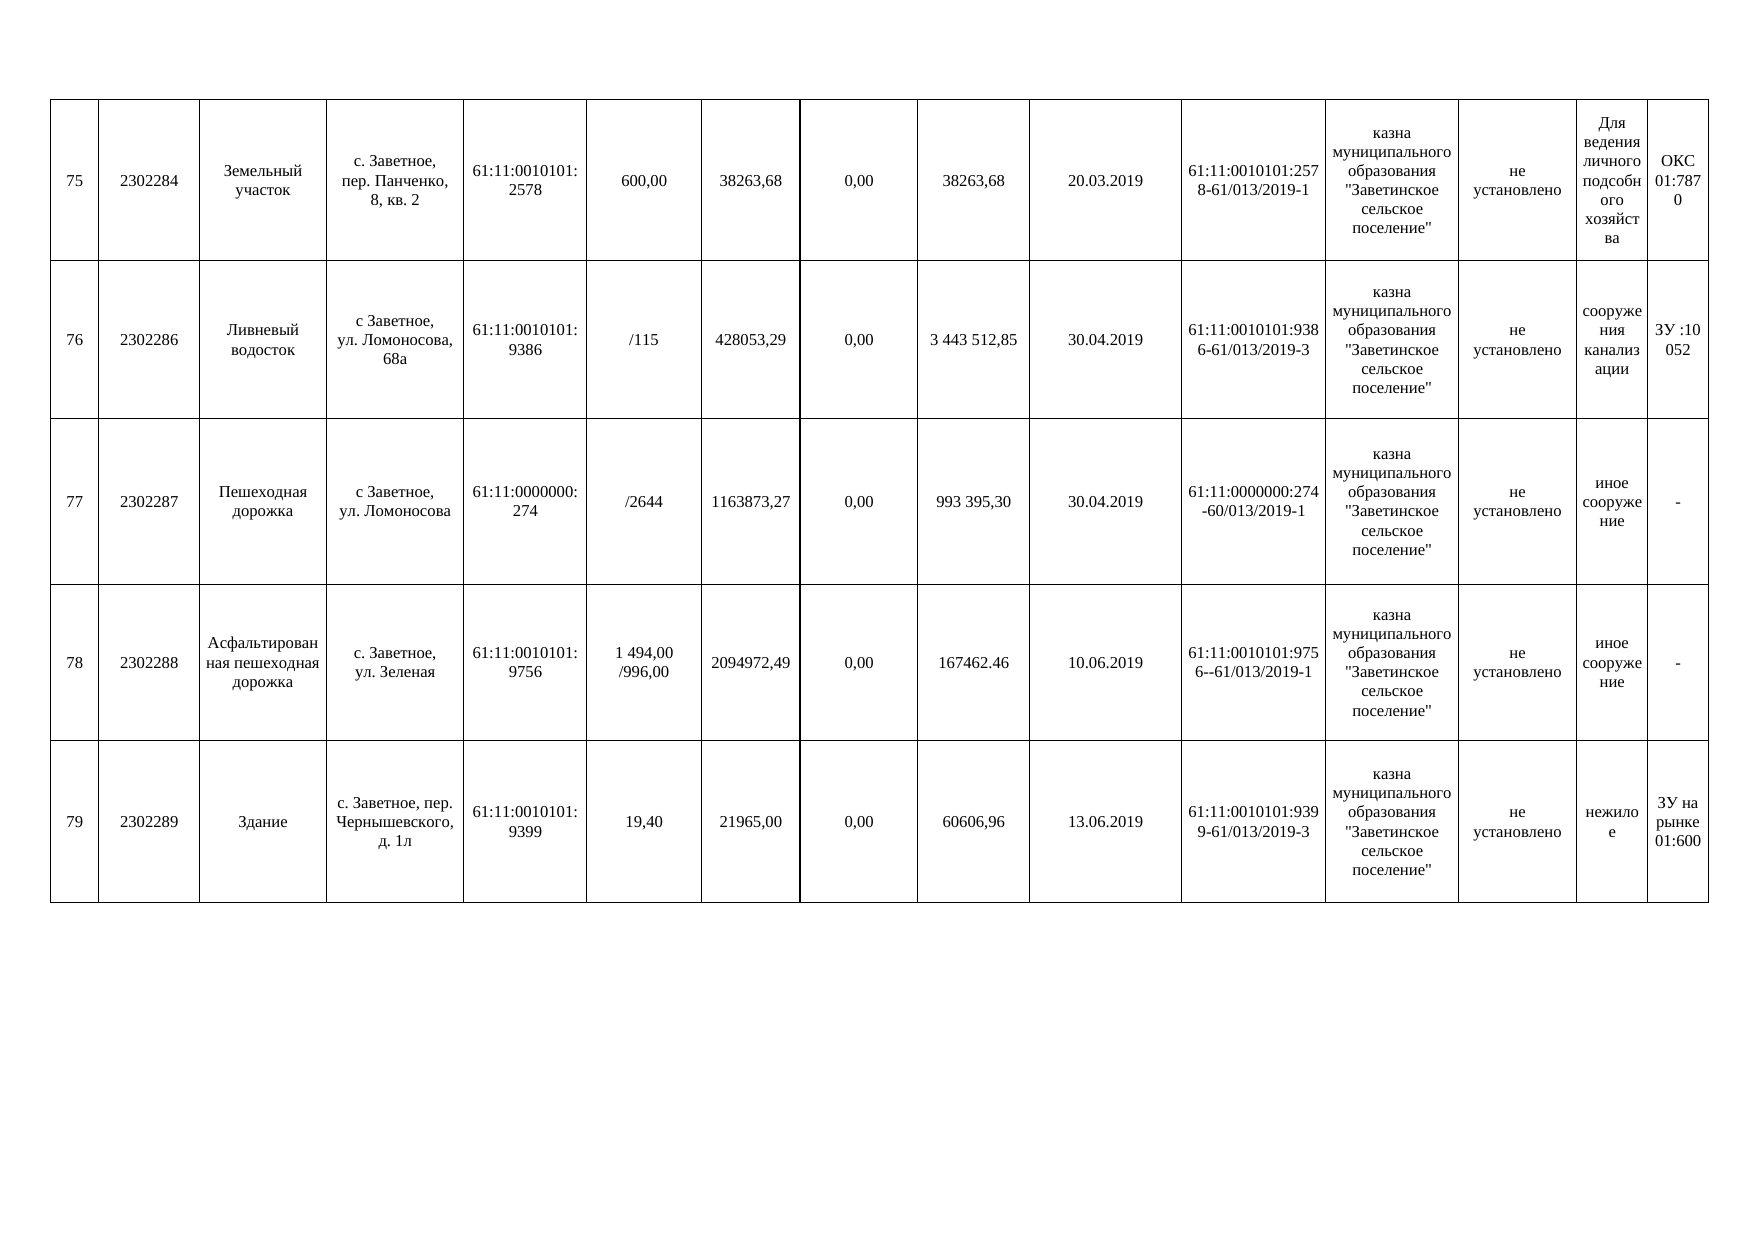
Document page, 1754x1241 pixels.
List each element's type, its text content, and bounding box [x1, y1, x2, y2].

table_cell с. Заветное, пер. Панченко, 8, кв. 2 [327, 100, 463, 260]
table_cell 61:11:0000000:274-60/013/2019-1 [1182, 419, 1325, 583]
table_cell 167462.46 [918, 585, 1029, 740]
table_cell 3 443 512,85 [918, 261, 1029, 418]
table_cell не установлено [1459, 585, 1576, 740]
table_cell 38263,68 [918, 100, 1029, 260]
table_cell ЗУ на рынке 01:600 [1648, 741, 1708, 902]
table_cell 61:11:0010101:9756 [464, 585, 586, 740]
table_cell 61:11:0010101:2578 [464, 100, 586, 260]
table_cell с Заветное, ул. Ломоносова [327, 419, 463, 583]
table_cell 61:11:0010101:2578-61/013/2019-1 [1182, 100, 1325, 260]
table_cell не установлено [1459, 741, 1576, 902]
table_cell - [1648, 419, 1708, 583]
table_cell казна муниципального образования "Заветинское сельское поселение" [1326, 261, 1458, 418]
table_cell 0,00 [801, 585, 917, 740]
table_cell 10.06.2019 [1030, 585, 1181, 740]
table_cell 61:11:0000000:274 [464, 419, 586, 583]
table_cell 2302288 [99, 585, 199, 740]
table_cell Ливневый водосток [200, 261, 326, 418]
table_cell с. Заветное, ул. Зеленая [327, 585, 463, 740]
table_cell 30.04.2019 [1030, 419, 1181, 583]
table_cell 19,40 [587, 741, 701, 902]
table_cell 2302289 [99, 741, 199, 902]
table_cell с. Заветное, пер. Чернышевского, д. 1л [327, 741, 463, 902]
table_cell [1326, 100, 1458, 260]
table_cell 1 494,00 /996,00 [587, 585, 701, 740]
table_cell 1163873,27 [702, 419, 799, 583]
table_cell 13.06.2019 [1030, 741, 1181, 902]
table_cell Асфальтированная пешеходная дорожка [200, 585, 326, 740]
table_cell 77 [51, 419, 98, 583]
table_cell 2094972,49 [702, 585, 799, 740]
table_cell не установлено [1459, 100, 1576, 260]
table_cell - [1648, 585, 1708, 740]
table_cell 60606,96 [918, 741, 1029, 902]
table_cell 600,00 [587, 100, 701, 260]
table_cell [1326, 741, 1458, 902]
table_cell не установлено [1459, 261, 1576, 418]
table_cell 75 [51, 100, 98, 260]
table_cell не установлено [1459, 419, 1576, 583]
table_cell /115 [587, 261, 701, 418]
table_cell 38263,68 [702, 100, 799, 260]
table_cell казна муниципального образования "Заветинское сельское поселение" [1326, 419, 1458, 583]
table_cell 993 395,30 [918, 419, 1029, 583]
table_cell Пешеходная дорожка [200, 419, 326, 583]
table_cell иное сооружение [1577, 419, 1647, 583]
table_cell Земельный участок [200, 100, 326, 260]
table_cell 30.04.2019 [1030, 261, 1181, 418]
table_cell 2302287 [99, 419, 199, 583]
table_cell 0,00 [801, 419, 917, 583]
table_cell казна муниципального образования "Заветинское сельское поселение" [1326, 585, 1458, 740]
table_cell 21965,00 [702, 741, 799, 902]
table_cell 20.03.2019 [1030, 100, 1181, 260]
table_cell 2302284 [99, 100, 199, 260]
table_cell 61:11:0010101:9756--61/013/2019-1 [1182, 585, 1325, 740]
table_cell 61:11:0010101:9399 [464, 741, 586, 902]
table_cell ОКС 01:7870 [1648, 100, 1708, 260]
table_cell 79 [51, 741, 98, 902]
table_cell 428053,29 [702, 261, 799, 418]
table_cell /2644 [587, 419, 701, 583]
table_cell Здание [200, 741, 326, 902]
table_cell ЗУ :10052 [1648, 261, 1708, 418]
table_cell с Заветное, ул. Ломоносова, 68а [327, 261, 463, 418]
table_cell 78 [51, 585, 98, 740]
table_cell 0,00 [801, 741, 917, 902]
table_cell 2302286 [99, 261, 199, 418]
table_cell сооружения канализации [1577, 261, 1647, 418]
table_cell 76 [51, 261, 98, 418]
table_cell 61:11:0010101:9399-61/013/2019-3 [1182, 741, 1325, 902]
table_cell Для ведения личного подсобного хозяйства [1577, 100, 1647, 260]
table_cell 61:11:0010101:9386-61/013/2019-3 [1182, 261, 1325, 418]
table_cell 0,00 [801, 261, 917, 418]
table_cell 0,00 [801, 100, 917, 260]
table_cell нежилое [1577, 741, 1647, 902]
table_cell иное сооружение [1577, 585, 1647, 740]
table_cell 61:11:0010101:9386 [464, 261, 586, 418]
